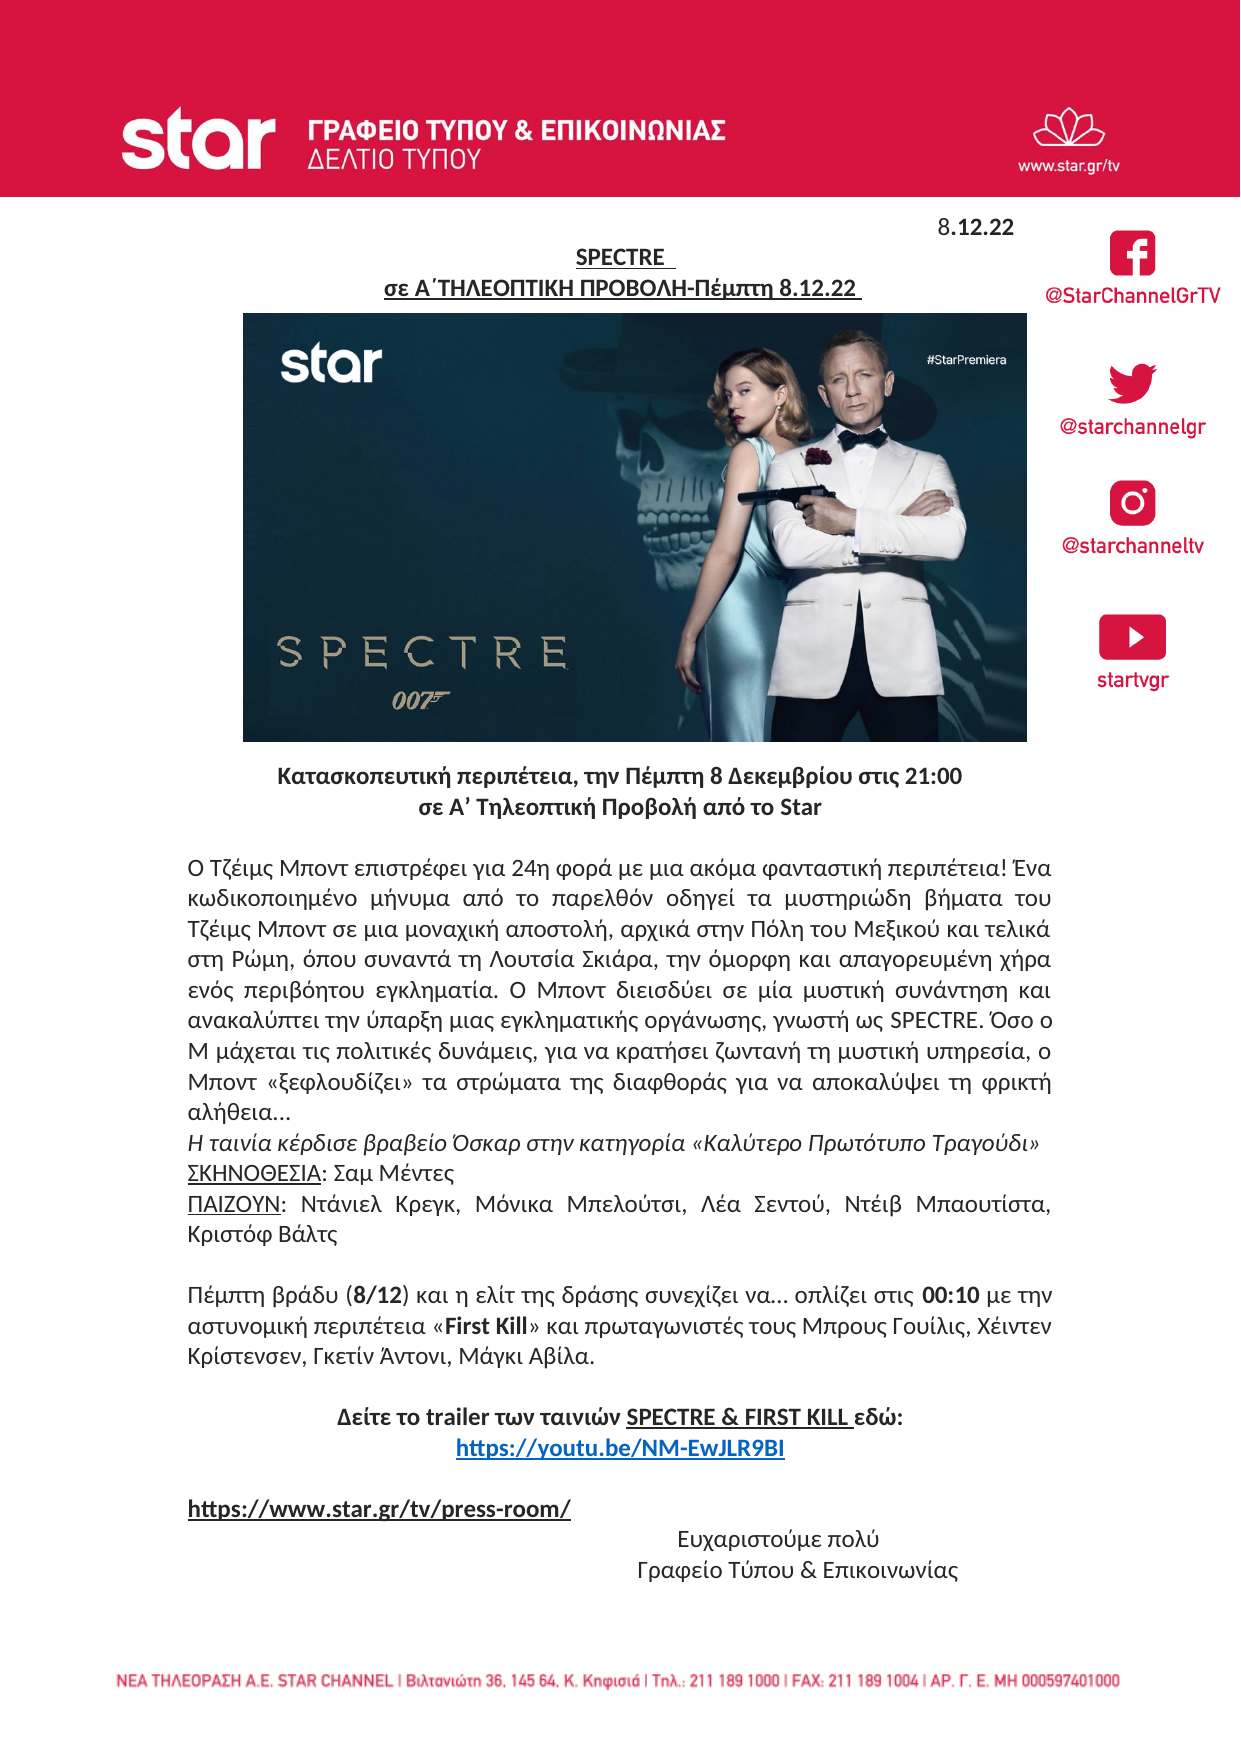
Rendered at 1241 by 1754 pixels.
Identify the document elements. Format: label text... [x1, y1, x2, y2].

text Γραφείο Τύπου & Επικοινωνίας [187, 1554, 1053, 1584]
text σε Α’ Τηλεοπτική Προβολή από το Star [187, 791, 1053, 821]
text σε Α΄ΤΗΛΕΟΠΤΙΚΗ ΠΡΟΒΟΛΗ-Πέμπτη 8.12.22 [187, 272, 1053, 303]
text SPECTRE [187, 242, 1053, 272]
picture [0, 0, 1240, 1753]
text Πέμπτη βράδυ (8/12) και η ελίτ της δράσης συνεχίζει να… οπλίζει στις 00:10 με την αστυνομική περιπέτεια «First Kill» και πρωταγωνιστές τους Μπρους Γουίλις, Χέιντεν Κρίστενσεν, Γκετίν Άντονι, Μάγκι Αβίλα. [187, 1279, 1053, 1371]
text Κατασκοπευτική περιπέτεια, την Πέμπτη 8 Δεκεμβρίου στις 21:00 [187, 303, 1053, 791]
text Δείτε το trailer των ταινιών SPECTRE & FIRST KILL εδώ: [187, 1401, 1053, 1432]
text Η ταινία κέρδισε βραβείο Όσκαρ στην κατηγορία «Καλύτερο Πρωτότυπο Τραγούδι» [187, 1127, 1053, 1157]
text Ο Τζέιμς Μποντ επιστρέφει για 24η φορά με μια ακόμα φανταστική περιπέτεια! Ένα κωδικοποιημένο μήνυμα από το παρελθόν οδηγεί τα μυστηριώδη βήματα του Τζέιμς Μποντ σε μια μοναχική αποστολή, αρχικά στην Πόλη του Μεξικού και τελικά στη Ρώμη, όπου συναντά τη Λουτσία Σκιάρα, την όμορφη και απαγορευμένη χήρα ενός περιβόητου εγκληματία. Ο Μποντ διεισδύει σε μία μυστική συνάντηση και ανακαλύπτει την ύπαρξη μιας εγκληματικής οργάνωσης, γνωστή ως SPECTRE. Όσο o M μάχεται τις πολιτικές δυνάμεις, για να κρατήσει ζωντανή τη μυστική υπηρεσία, ο Μποντ «ξεφλουδίζει» τα στρώματα της διαφθοράς για να αποκαλύψει τη φρικτή αλήθεια... [187, 852, 1053, 1127]
text https://youtu.be/NM-EwJLR9BI [187, 1432, 1053, 1462]
text 8.12.22 [862, 211, 1053, 242]
text ΠΑΙΖΟΥΝ: Ντάνιελ Κρεγκ, Μόνικα Μπελούτσι, Λέα Σεντού, Ντέιβ Μπαουτίστα, Κριστόφ Βάλτς [187, 1188, 1053, 1249]
text ΣΚΗΝΟΘΕΣΙΑ: Σαμ Μέντες [187, 1157, 1053, 1188]
text Ευχαριστούμε πολύ [562, 1523, 1053, 1554]
text https://www.star.gr/tv/press-room/ [187, 1493, 1053, 1523]
